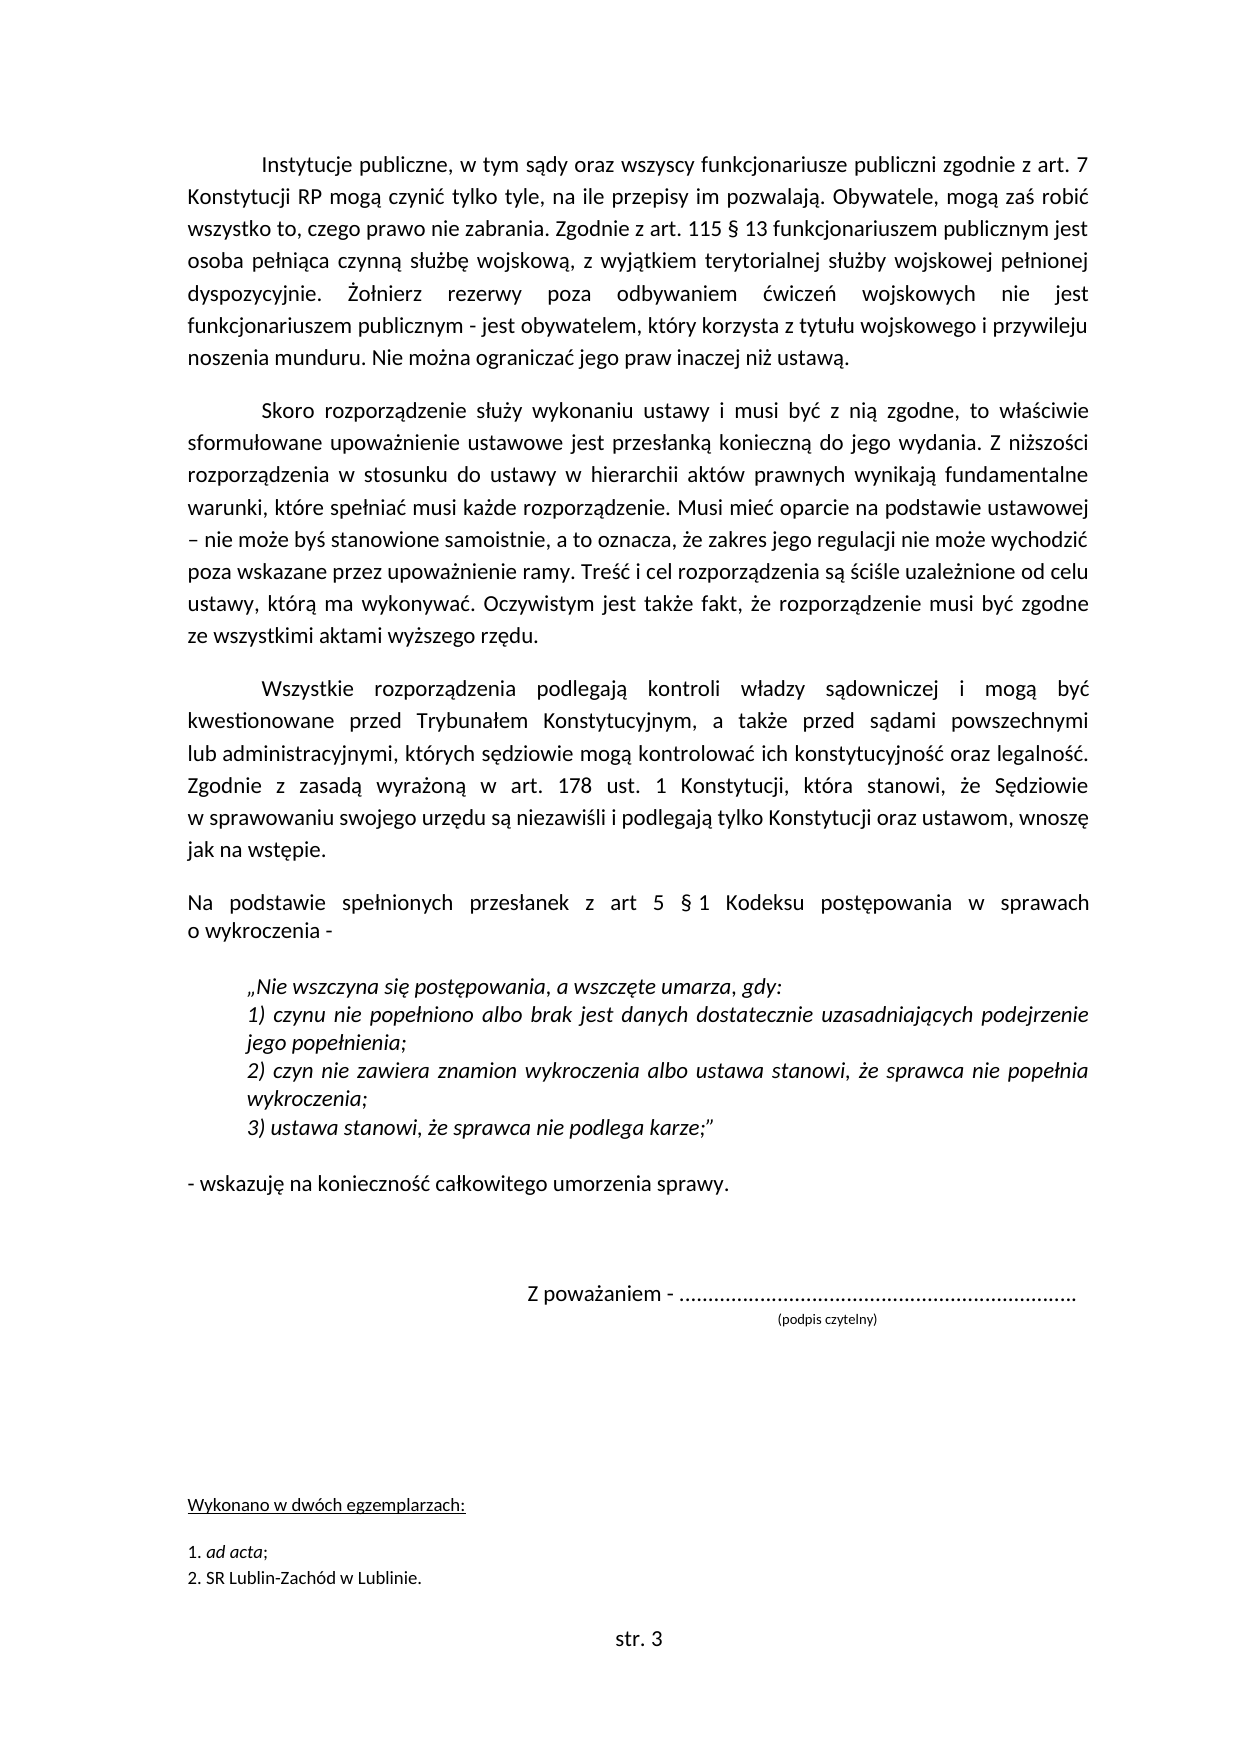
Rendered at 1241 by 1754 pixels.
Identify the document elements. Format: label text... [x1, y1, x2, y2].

text 3) ustawa stanowi, że sprawca nie podlega karze;” [247, 1113, 1090, 1141]
text 2) czyn nie zawiera znamion wykroczenia albo ustawa stanowi, że sprawca nie popełnia wykroczenia; [247, 1057, 1090, 1113]
text Wykonano w dwóch egzemplarzach: [187, 1493, 1090, 1516]
text 2. SR Lublin-Zachód w Lublinie. [187, 1566, 1090, 1589]
text Wszystkie rozporządzenia podlegają kontroli władzy sądowniczej i mogą być kwestionowane przed Trybunałem Konstytucyjnym, a także przed sądami powszechnymi lub administracyjnymi, których sędziowie mogą kontrolować ich konstytucyjność oraz legalność. Zgodnie z zasadą wyrażoną w art. 178 ust. 1 Konstytucji, która stanowi, że Sędziowie w sprawowaniu swojego urzędu są niezawiśli i podlegają tylko Konstytucji oraz ustawom, wnoszę jak na wstępie. [187, 674, 1090, 863]
text „Nie wszczyna się postępowania, a wszczęte umarza, gdy: [247, 972, 1090, 1001]
text 1) czynu nie popełniono albo brak jest danych dostatecznie uzasadniających podejrzenie jego popełnienia; [247, 1001, 1090, 1057]
text 1. ad acta; [187, 1540, 1090, 1563]
text Z poważaniem - ..................................................................... (podpis czytelny) [527, 1279, 1090, 1328]
text Skoro rozporządzenie służy wykonaniu ustawy i musi być z nią zgodne, to właściwie sformułowane upoważnienie ustawowe jest przesłanką konieczną do jego wydania. Z niższości rozporządzenia w stosunku do ustawy w hierarchii aktów prawnych wynikają fundamentalne warunki, które spełniać musi każde rozporządzenie. Musi mieć oparcie na podstawie ustawowej – nie może byś stanowione samoistnie, a to oznacza, że zakres jego regulacji nie może wychodzić poza wskazane przez upoważnienie ramy. Treść i cel rozporządzenia są ściśle uzależnione od celu ustawy, którą ma wykonywać. Oczywistym jest także fakt, że rozporządzenie musi być zgodne ze wszystkimi aktami wyższego rzędu. [187, 396, 1090, 649]
text Instytucje publiczne, w tym sądy oraz wszyscy funkcjonariusze publiczni zgodnie z art. 7 Konstytucji RP mogą czynić tylko tyle, na ile przepisy im pozwalają. Obywatele, mogą zaś robić wszystko to, czego prawo nie zabrania. Zgodnie z art. 115 § 13 funkcjonariuszem publicznym jest osoba pełniąca czynną służbę wojskową, z wyjątkiem terytorialnej służby wojskowej pełnionej dyspozycyjnie. Żołnierz rezerwy poza odbywaniem ćwiczeń wojskowych nie jest funkcjonariuszem publicznym - jest obywatelem, który korzysta z tytułu wojskowego i przywileju noszenia munduru. Nie można ograniczać jego praw inaczej niż ustawą. [187, 150, 1090, 371]
text - wskazuję na konieczność całkowitego umorzenia sprawy. [187, 1169, 1090, 1197]
text Na podstawie spełnionych przesłanek z art 5 § 1 Kodeksu postępowania w sprawach o wykroczenia - [187, 888, 1090, 944]
